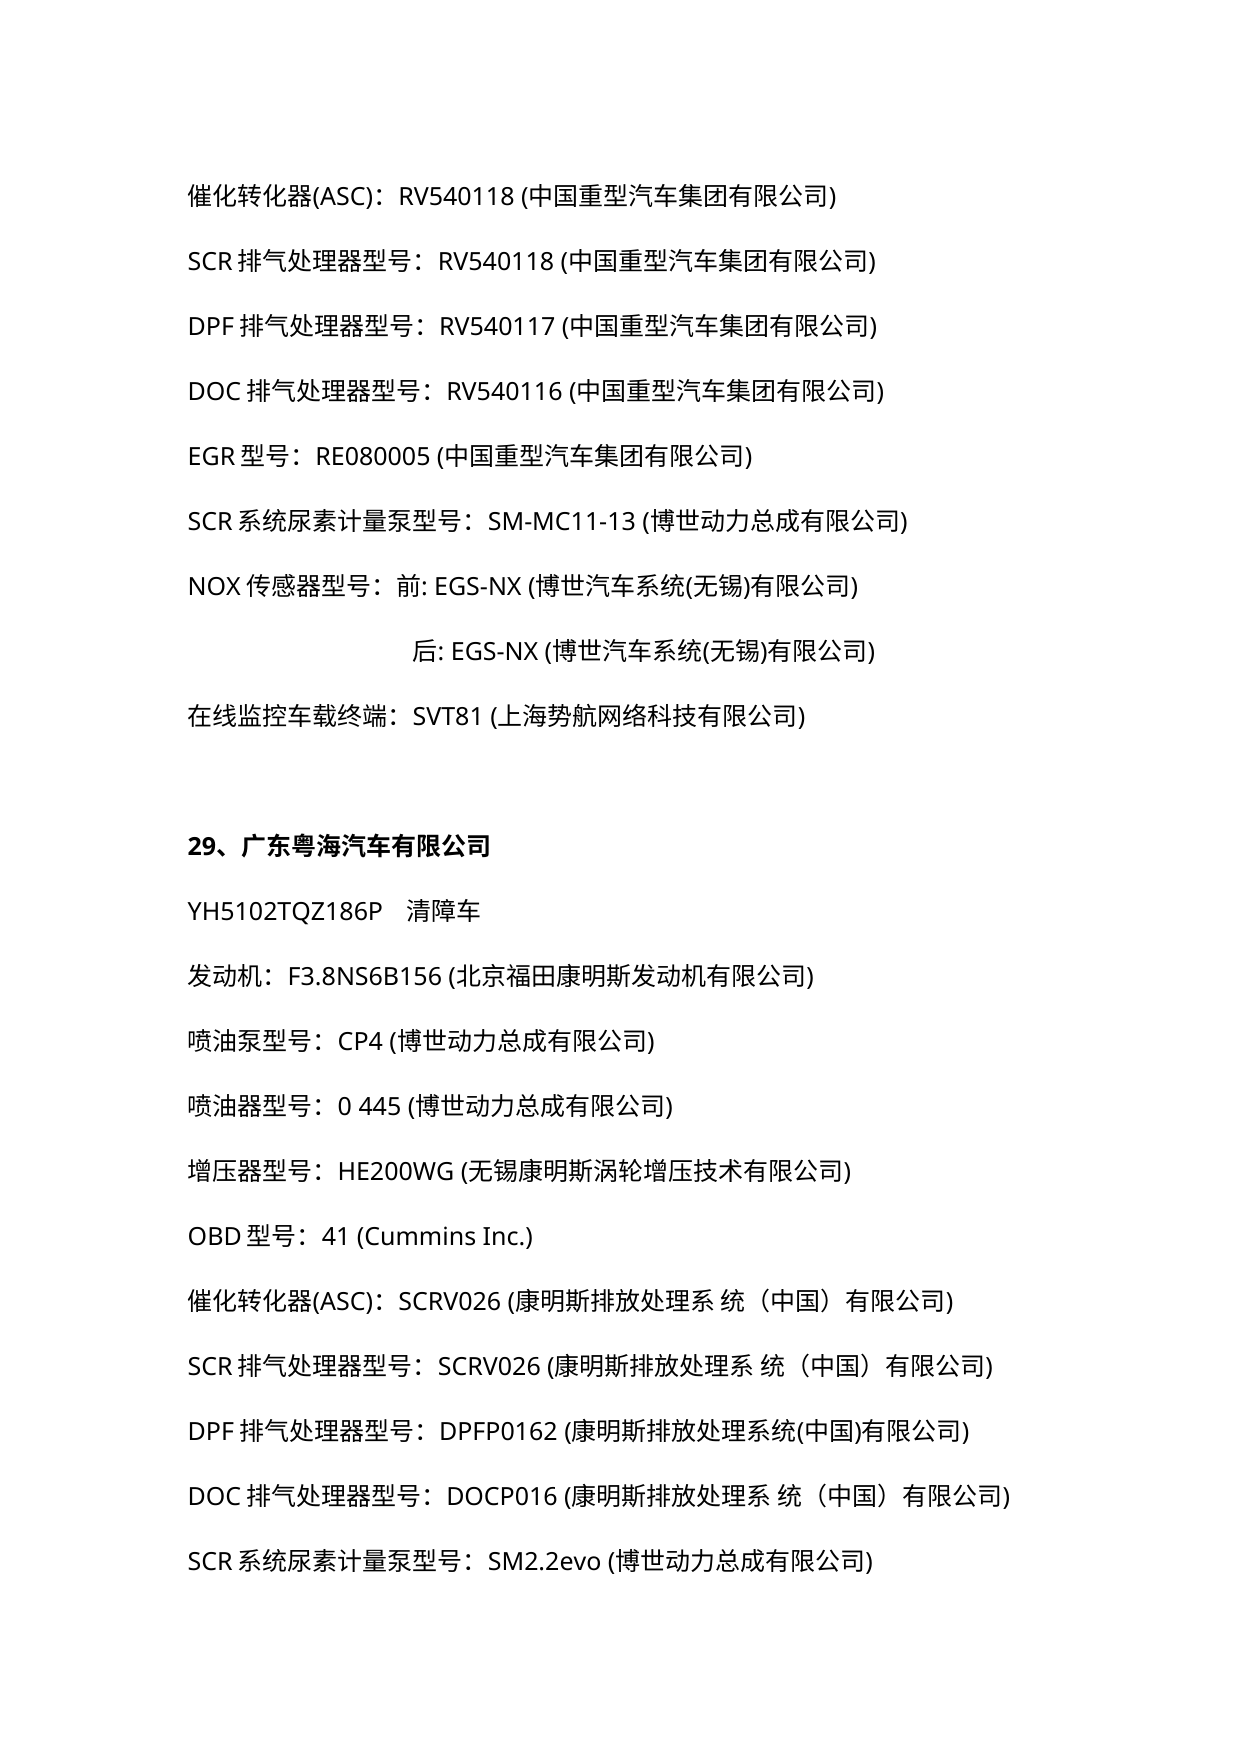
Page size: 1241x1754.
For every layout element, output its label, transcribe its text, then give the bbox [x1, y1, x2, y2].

text SCR排气处理器型号：RV540118 (中国重型汽车集团有限公司) [187, 227, 1053, 292]
text DPF排气处理器型号：DPFP0162 (康明斯排放处理系统(中国)有限公司) [187, 1397, 1053, 1462]
text DOC排气处理器型号：DOCP016 (康明斯排放处理系 统（中国）有限公司) [187, 1462, 1053, 1527]
text 在线监控车载终端：SVT81 (上海势航网络科技有限公司) [187, 682, 1053, 747]
text SCR系统尿素计量泵型号：SM-MC11-13 (博世动力总成有限公司) [187, 487, 1053, 552]
text 发动机：F3.8NS6B156 (北京福田康明斯发动机有限公司) [187, 942, 1053, 1007]
text DPF排气处理器型号：RV540117 (中国重型汽车集团有限公司) [187, 292, 1053, 357]
text 喷油器型号：0 445 (博世动力总成有限公司) [187, 1072, 1053, 1137]
text NOX传感器型号：前: EGS-NX (博世汽车系统(无锡)有限公司) [187, 552, 1053, 617]
subtitle 29、广东粤海汽车有限公司 [187, 812, 1053, 877]
text OBD型号：41 (Cummins Inc.) [187, 1202, 1053, 1267]
text EGR型号：RE080005 (中国重型汽车集团有限公司) [187, 422, 1053, 487]
text 后: EGS-NX (博世汽车系统(无锡)有限公司) [187, 617, 1053, 682]
text 增压器型号：HE200WG (无锡康明斯涡轮增压技术有限公司) [187, 1137, 1053, 1202]
text DOC排气处理器型号：RV540116 (中国重型汽车集团有限公司) [187, 357, 1053, 422]
text SCR排气处理器型号：SCRV026 (康明斯排放处理系 统（中国）有限公司) [187, 1332, 1053, 1397]
text 喷油泵型号：CP4 (博世动力总成有限公司) [187, 1007, 1053, 1072]
text YH5102TQZ186P 清障车 [187, 877, 1053, 942]
text 催化转化器(ASC)：SCRV026 (康明斯排放处理系 统（中国）有限公司) [187, 1267, 1053, 1332]
text 催化转化器(ASC)：RV540118 (中国重型汽车集团有限公司) [187, 162, 1053, 227]
text SCR系统尿素计量泵型号：SM2.2evo (博世动力总成有限公司) [187, 1527, 1053, 1592]
